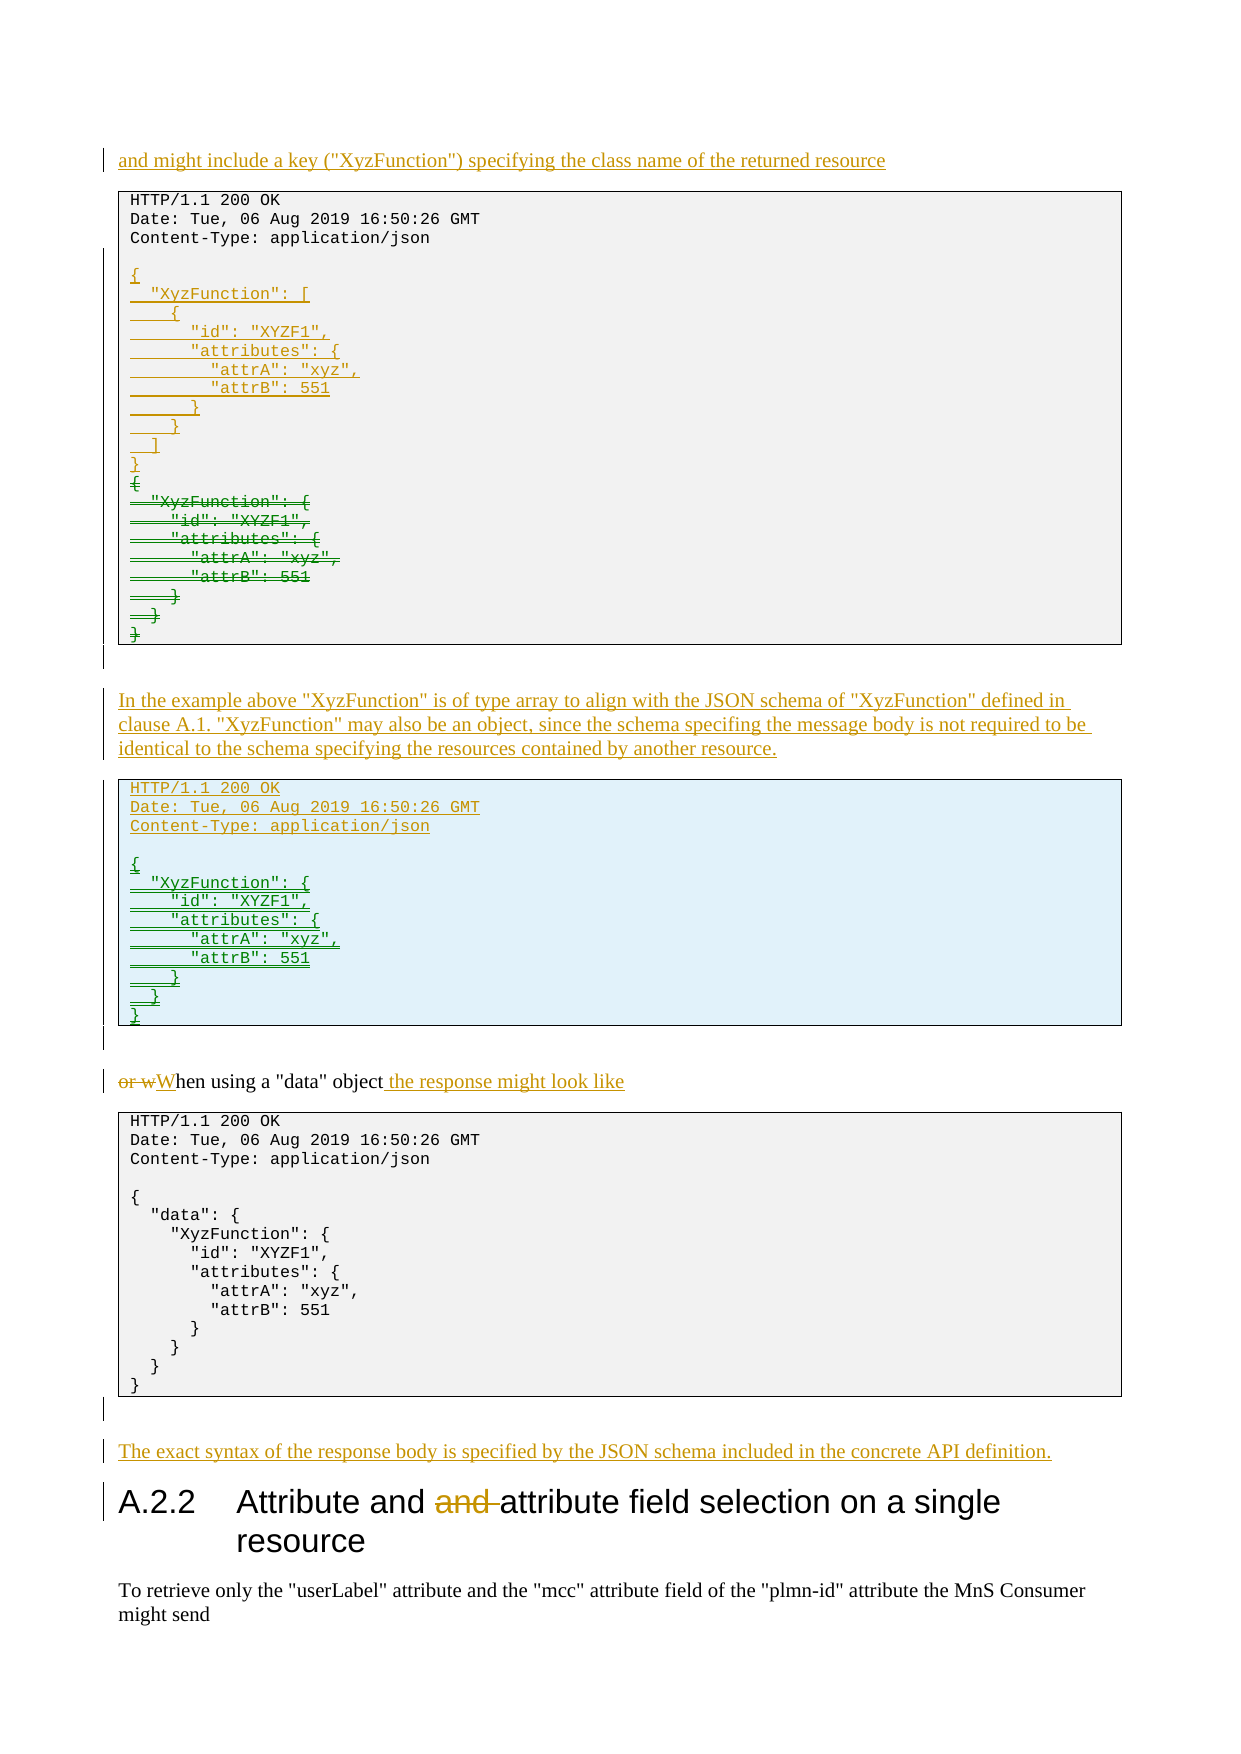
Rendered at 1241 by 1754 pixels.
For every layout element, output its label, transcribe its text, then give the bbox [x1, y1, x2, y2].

subtitle A.2.2 Attribute and attribute field selection on a single resource [118, 1482, 1122, 1559]
text hen using a "data" object [118, 1069, 1122, 1093]
table_header HTTP/1.1 200 OK Date: Tue, 06 Aug 2019 16:50:26 GMT Content-Type: application/json [119, 192, 1121, 644]
table_header HTTP/1.1 200 OK Date: Tue, 06 Aug 2019 16:50:26 GMT Content-Type: application/json { "data": { "XyzFunction": { "id": "XYZF1", "attributes": { "attrA": "xyz", "attrB": 551 } } } } [119, 1113, 1121, 1396]
text To retrieve only the "userLabel" attribute and the "mcc" attribute field of the "plmn-id" attribute the MnS Consumer might send [118, 1578, 1122, 1626]
